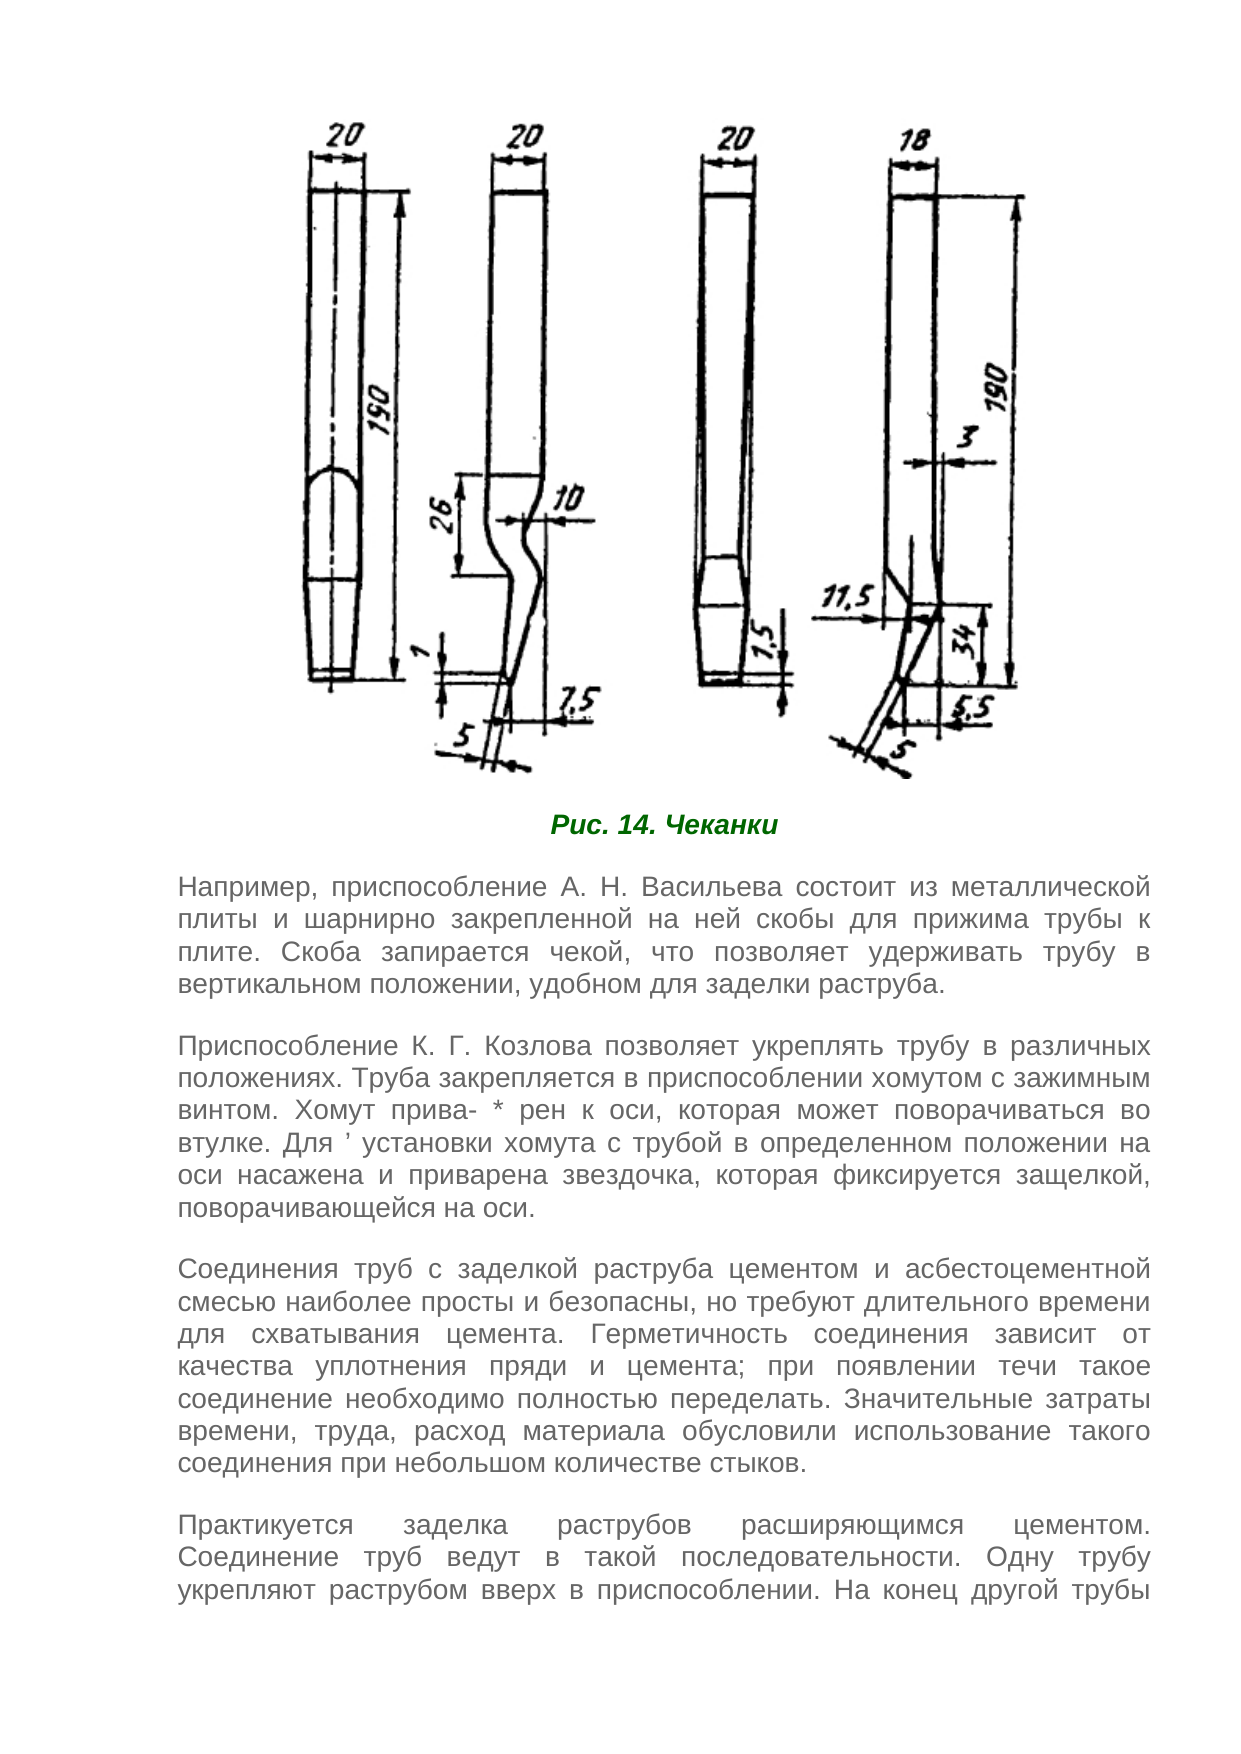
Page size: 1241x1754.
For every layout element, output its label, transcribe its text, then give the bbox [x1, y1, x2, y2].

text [177, 1508, 1152, 1605]
text Приспособление К. Г. Козлова позволяет укреплять трубу в различных положениях. Труба закрепляется в приспособлении хомутом с зажимным винтом. Хомут прива- * рен к оси, которая может поворачиваться во втулке. Для ’ установки хомута с трубой в определенном положении на оси насажена и приварена звездочка, которая фиксируется защелкой, поворачивающейся на оси. [177, 1028, 1152, 1223]
text Рис. 14. Чеканки [177, 808, 1152, 841]
text Например, приспособление А. Н. Васильева состоит из металлической плиты и шарнирно закрепленной на ней скобы для прижима трубы к плите. Скоба запирается чекой, что позволяет удерживать трубу в вертикальном положении, удобном для заделки раструба. [177, 870, 1152, 999]
picture [300, 118, 1029, 779]
text Соединения труб с заделкой раструба цементом и асбестоцементной смесью наиболее просты и безопасны, но требуют длительного времени для схватывания цемента. Герметичность соединения зависит от качества уплотнения пряди и цемента; при появлении течи такое соединение необходимо полностью переделать. Значительные затраты времени, труда, расход материала обусловили использование такого соединения при небольшом количестве стыков. [177, 1252, 1152, 1479]
